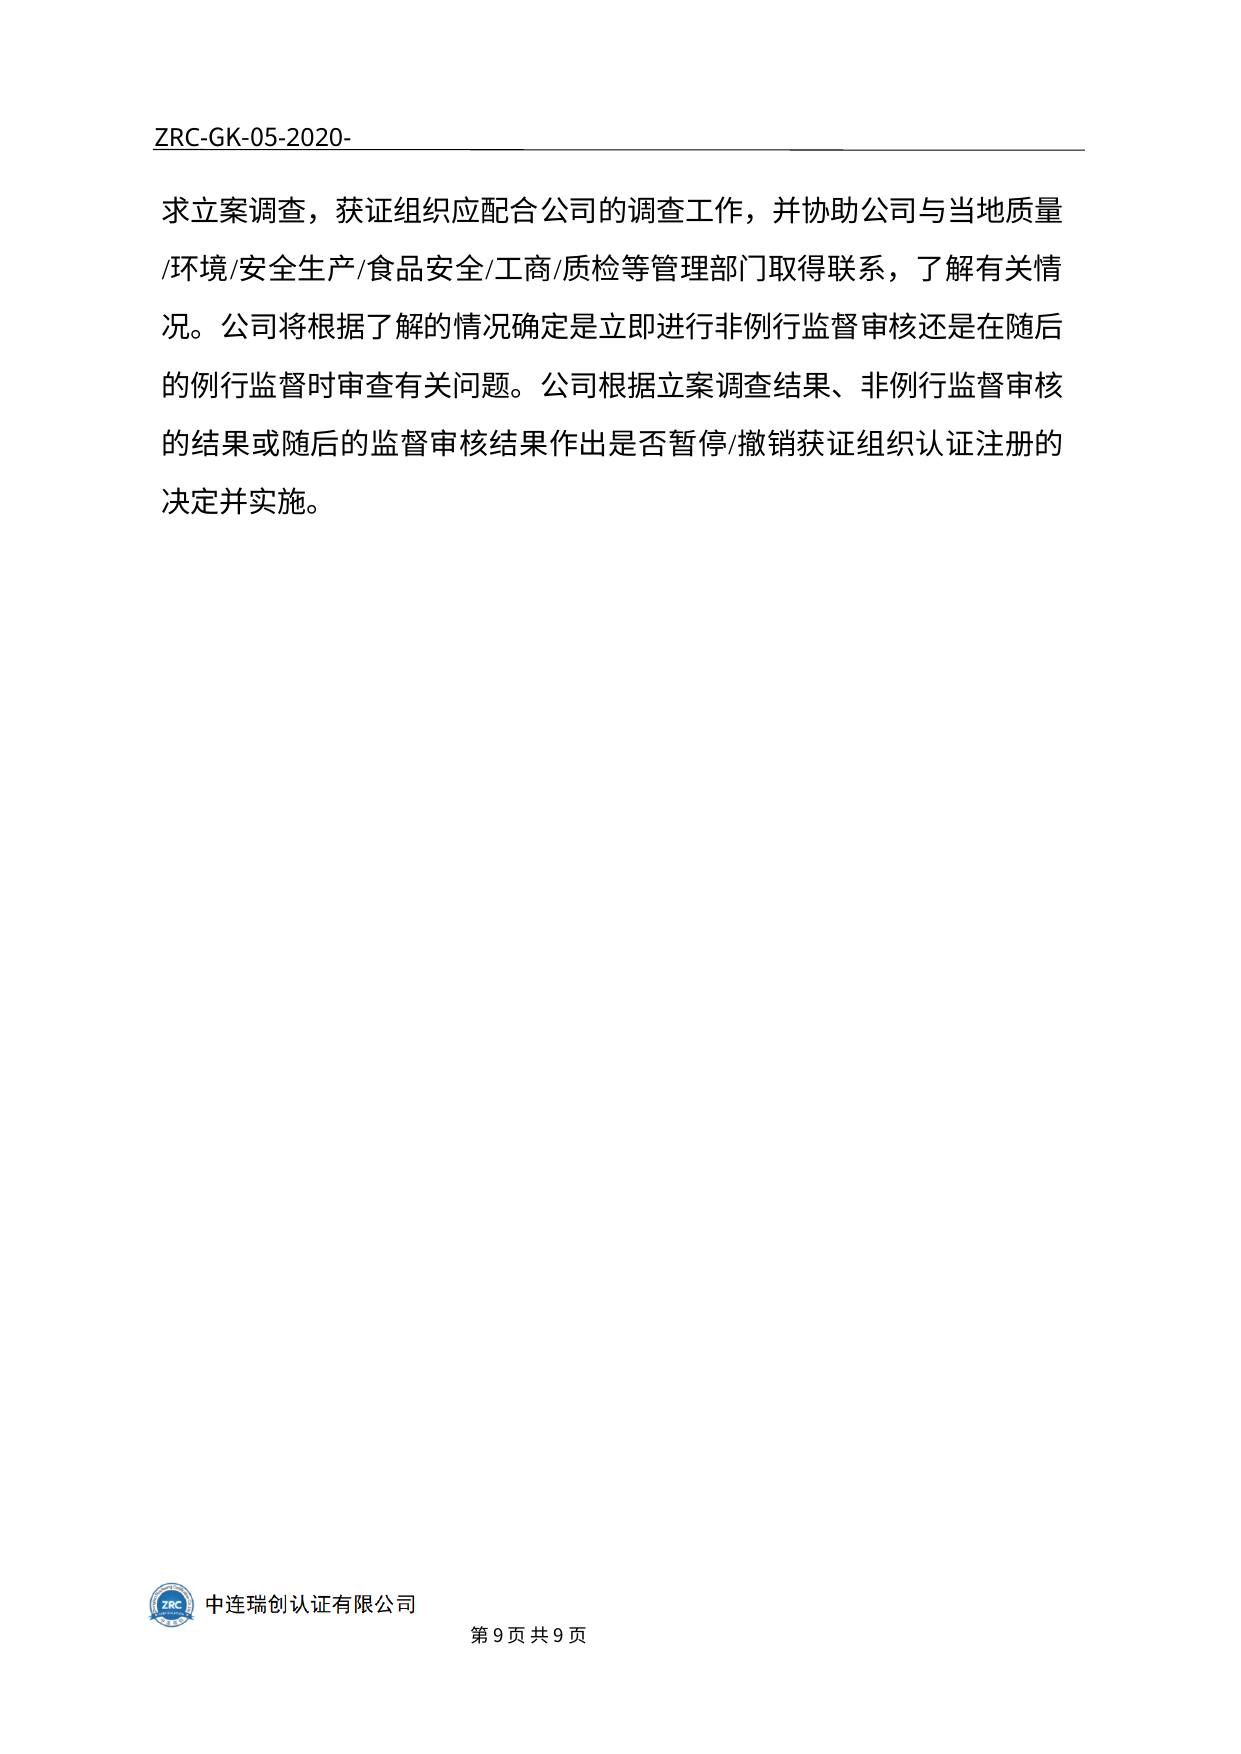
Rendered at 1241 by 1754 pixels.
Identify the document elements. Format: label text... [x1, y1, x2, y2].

picture [147, 1577, 427, 1630]
